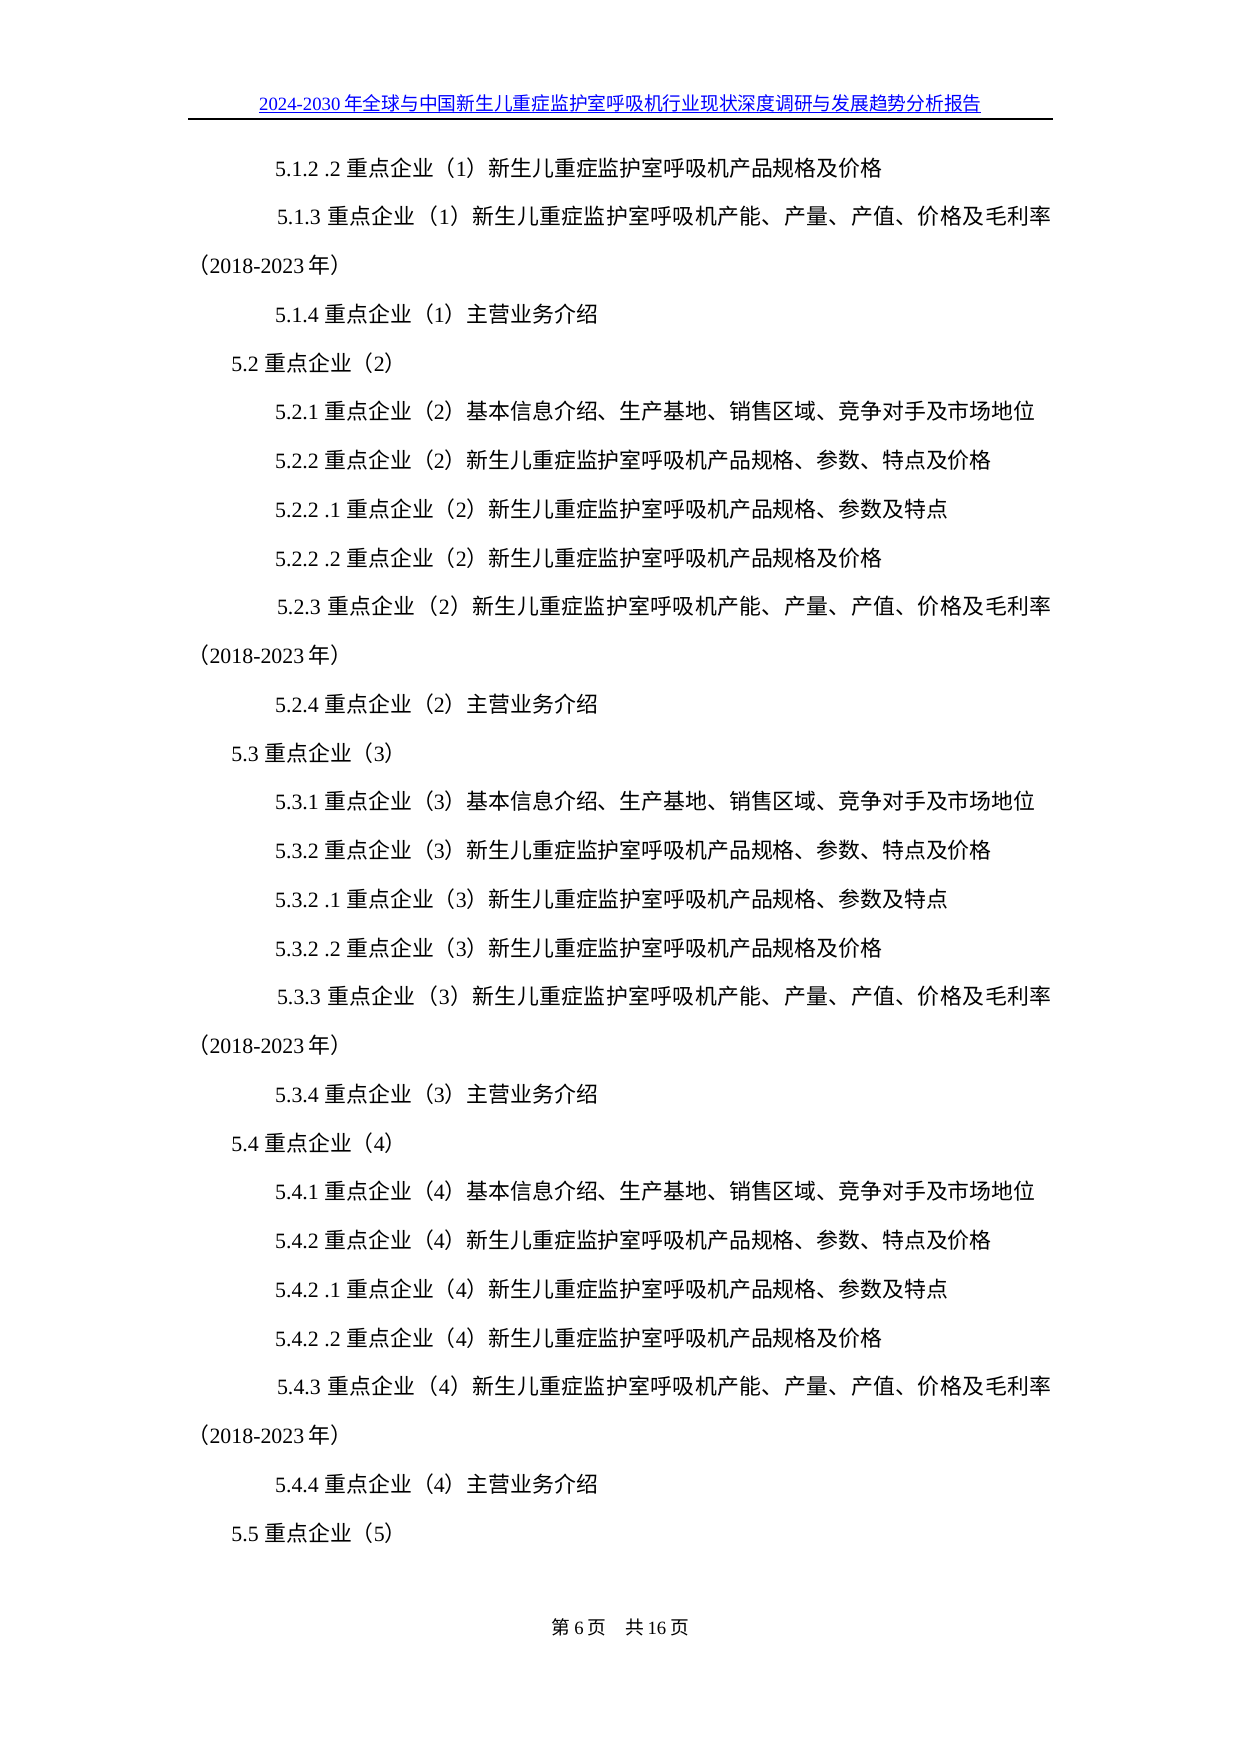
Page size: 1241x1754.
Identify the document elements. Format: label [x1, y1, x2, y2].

text [187, 150, 1053, 1548]
